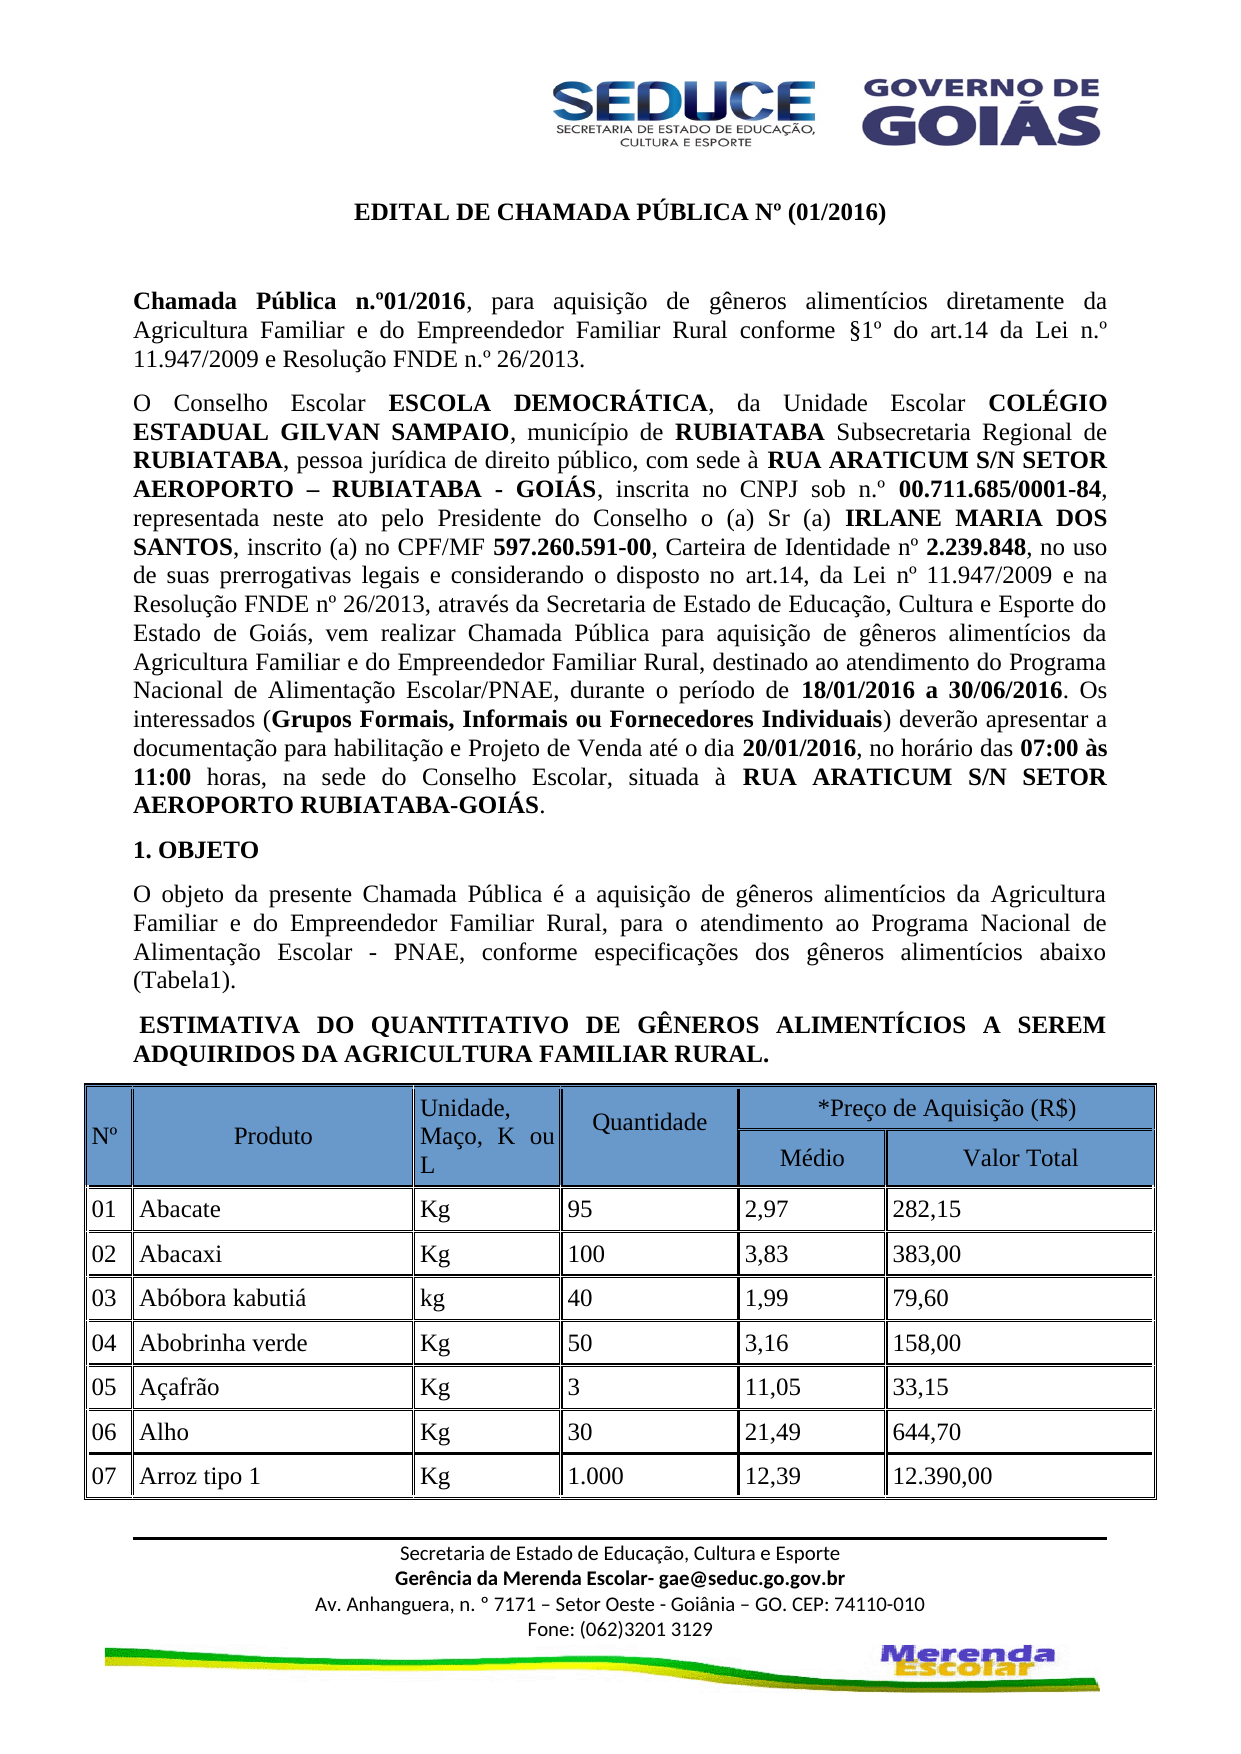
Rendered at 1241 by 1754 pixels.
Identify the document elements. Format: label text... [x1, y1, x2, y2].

table_cell 30 [563, 1411, 737, 1452]
table_cell 50 [563, 1322, 737, 1363]
text ESTIMATIVA DO QUANTITATIVO DE GÊNEROS ALIMENTÍCIOS A SEREM ADQUIRIDOS DA AGRICULTURA FAMILIAR RURAL. [133, 1010, 1107, 1067]
table_cell 02 [87, 1230, 131, 1274]
table_cell Kg [415, 1322, 559, 1363]
text EDITAL DE CHAMADA PÚBLICA Nº (01/2016) [133, 197, 1107, 226]
table_cell Açafrão [134, 1367, 412, 1407]
table_cell 33,15 [888, 1363, 1154, 1407]
table_cell 04 [87, 1319, 131, 1363]
table_cell Abóbora kabutiá [134, 1278, 412, 1318]
text O objeto da presente Chamada Pública é a aquisição de gêneros alimentícios da Agricultura Familiar e do Empreendedor Familiar Rural, para o atendimento ao Programa Nacional de Alimentação Escolar - PNAE, conforme especificações dos gêneros alimentícios abaixo (Tabela1). [133, 879, 1107, 994]
table_cell Médio [740, 1131, 884, 1185]
table_cell Alho [134, 1411, 412, 1452]
table_cell 11,05 [740, 1367, 884, 1407]
table_cell 95 [563, 1189, 737, 1229]
text 1. OBJETO [133, 835, 1107, 864]
text Chamada Pública n.º01/2016, para aquisição de gêneros alimentícios diretamente da Agricultura Familiar e do Empreendedor Familiar Rural conforme §1º do art.14 da Lei n.º 11.947/2009 e Resolução FNDE n.º 26/2013. [133, 286, 1107, 372]
table_cell 3,83 [740, 1233, 884, 1274]
table_cell 12.390,00 [886, 1452, 1154, 1496]
table_cell 40 [563, 1278, 737, 1318]
table_cell Kg [415, 1189, 559, 1229]
table_cell 158,00 [888, 1319, 1154, 1363]
table_cell 01 [87, 1185, 131, 1229]
table_cell Kg [415, 1233, 559, 1274]
table_cell Kg [415, 1411, 559, 1452]
table_cell 07 [87, 1452, 133, 1496]
table_cell 03 [87, 1274, 131, 1318]
table_header Produto [133, 1087, 413, 1185]
table_cell Kg [415, 1367, 559, 1407]
table_cell Abacate [134, 1189, 412, 1229]
table_cell 12,39 [738, 1452, 886, 1496]
table_cell 383,00 [888, 1230, 1154, 1274]
table_cell 100 [563, 1233, 737, 1274]
table_header Unidade, Maço, K ou L [414, 1085, 561, 1185]
table_cell 2,97 [740, 1189, 884, 1229]
table_cell Kg [414, 1452, 561, 1496]
table_cell Abobrinha verde [134, 1322, 412, 1363]
table_cell 282,15 [888, 1185, 1154, 1229]
table_cell 21,49 [740, 1411, 884, 1452]
table_header Quantidade [561, 1087, 738, 1185]
text O Conselho Escolar ESCOLA DEMOCRÁTICA, da Unidade Escolar COLÉGIO ESTADUAL GILVAN SAMPAIO, município de RUBIATABA Subsecretaria Regional de RUBIATABA, pessoa jurídica de direito público, com sede à RUA ARATICUM S/N SETOR AEROPORTO – RUBIATABA - GOIÁS, inscrita no CNPJ sob n.º 00.711.685/0001-84, representada neste ato pelo Presidente do Conselho o (a) Sr (a) IRLANE MARIA DOS SANTOS, inscrito (a) no CPF/MF 597.260.591-00, Carteira de Identidade nº 2.239.848, no uso de suas prerrogativas legais e considerando o disposto no art.14, da Lei nº 11.947/2009 e na Resolução FNDE nº 26/2013, através da Secretaria de Estado de Educação, Cultura e Esporte do Estado de Goiás, vem realizar Chamada Pública para aquisição de gêneros alimentícios da Agricultura Familiar e do Empreendedor Familiar Rural, destinado ao atendimento do Programa Nacional de Alimentação Escolar/PNAE, durante o período de 18/01/2016 a 30/06/2016. Os interessados (Grupos Formais, Informais ou Fornecedores Individuais) deverão apresentar a documentação para habilitação e Projeto de Venda até o dia 20/01/2016, no horário das 07:00 às 11:00 horas, na sede do Conselho Escolar, situada à RUA ARATICUM S/N SETOR AEROPORTO RUBIATABA-GOIÁS. [133, 388, 1107, 819]
table_cell 05 [87, 1363, 131, 1407]
table_cell 1.000 [561, 1455, 738, 1496]
table_cell 3,16 [740, 1322, 884, 1363]
table_cell 1,99 [740, 1278, 884, 1318]
table_cell Arroz tipo 1 [133, 1455, 413, 1496]
table_cell 644,70 [888, 1408, 1154, 1452]
table_cell Abacaxi [134, 1233, 412, 1274]
table_cell 79,60 [888, 1274, 1154, 1318]
table_cell kg [415, 1278, 559, 1318]
table_header Nº [87, 1087, 133, 1185]
table_cell Valor Total [886, 1128, 1155, 1185]
table_cell 06 [87, 1408, 131, 1452]
picture [552, 73, 1108, 154]
table_cell 3 [563, 1367, 737, 1407]
table_header *Preço de Aquisição (R$) [738, 1087, 1154, 1128]
